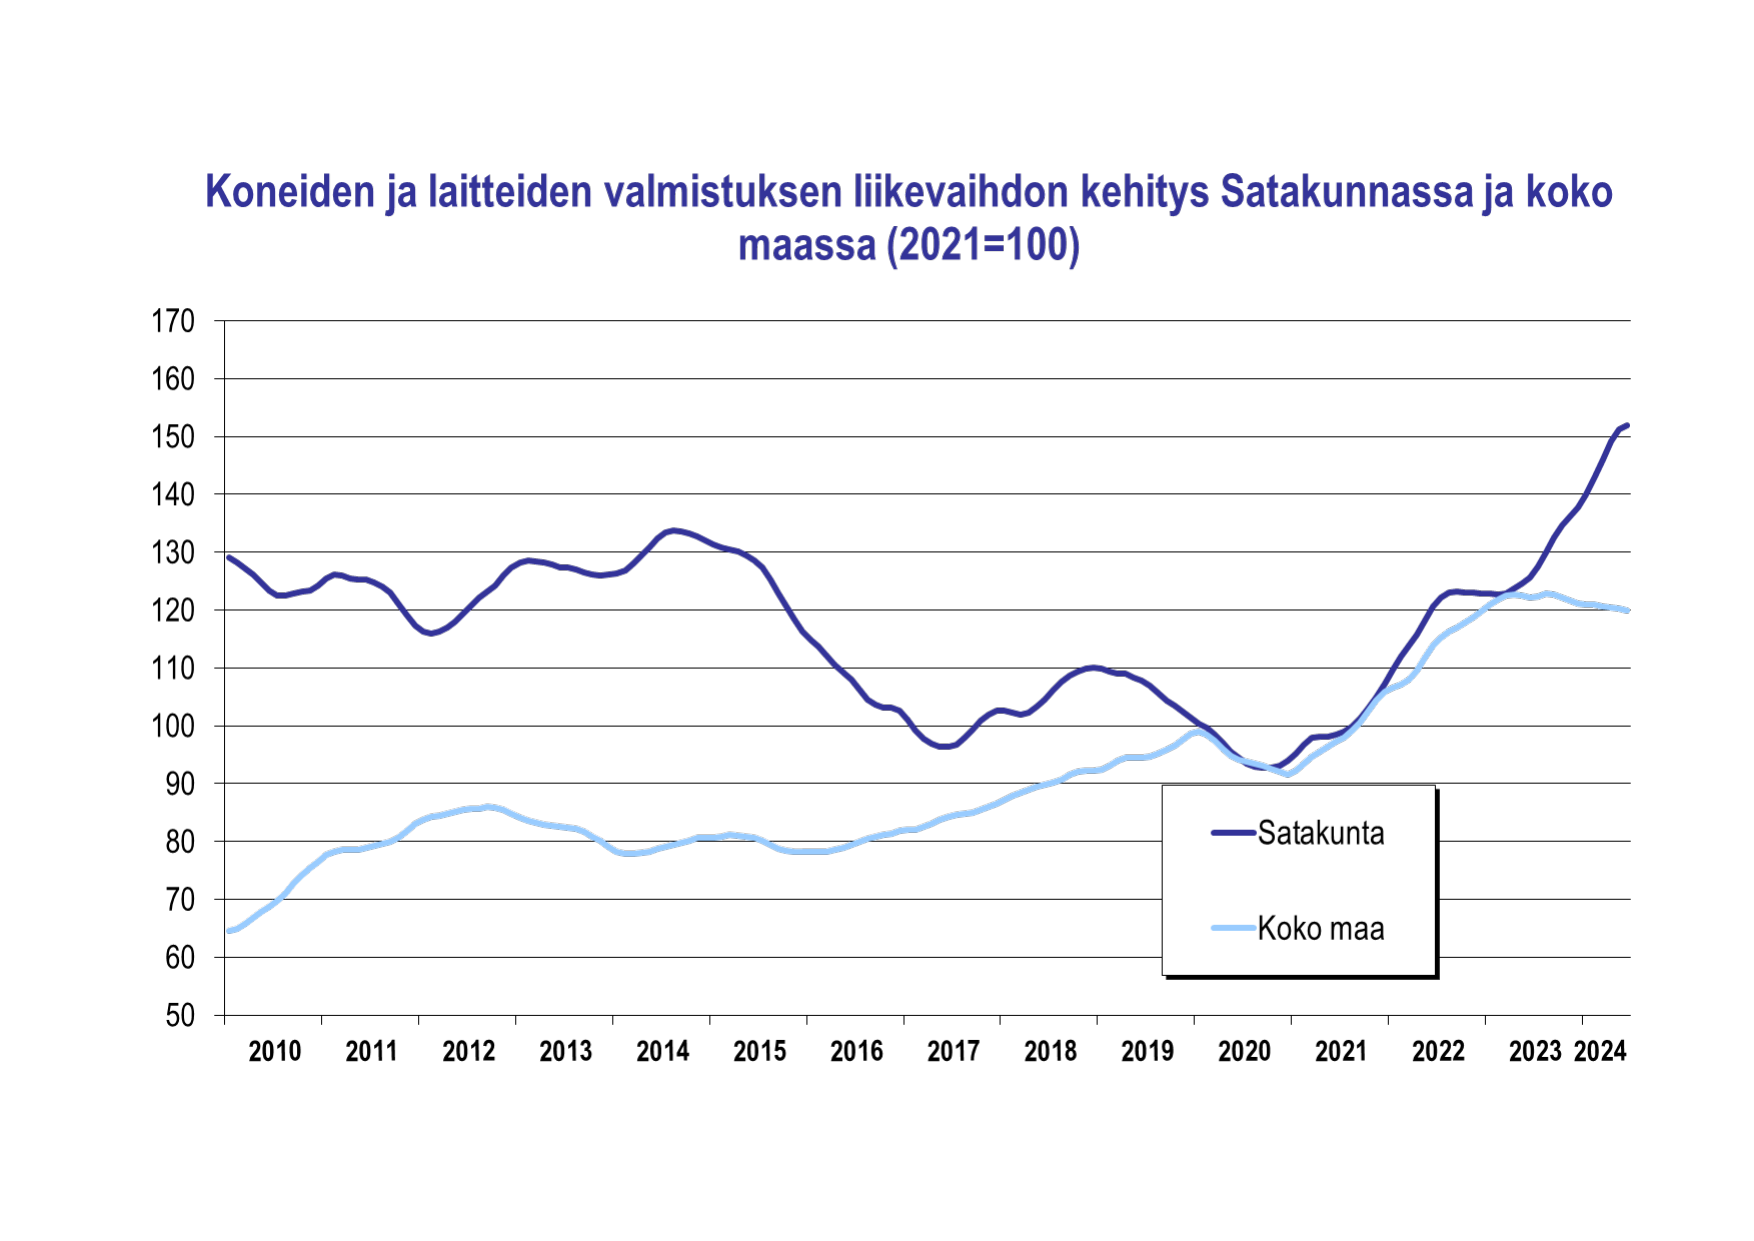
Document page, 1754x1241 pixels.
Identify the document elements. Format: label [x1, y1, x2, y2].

picture [147, 118, 1672, 1115]
